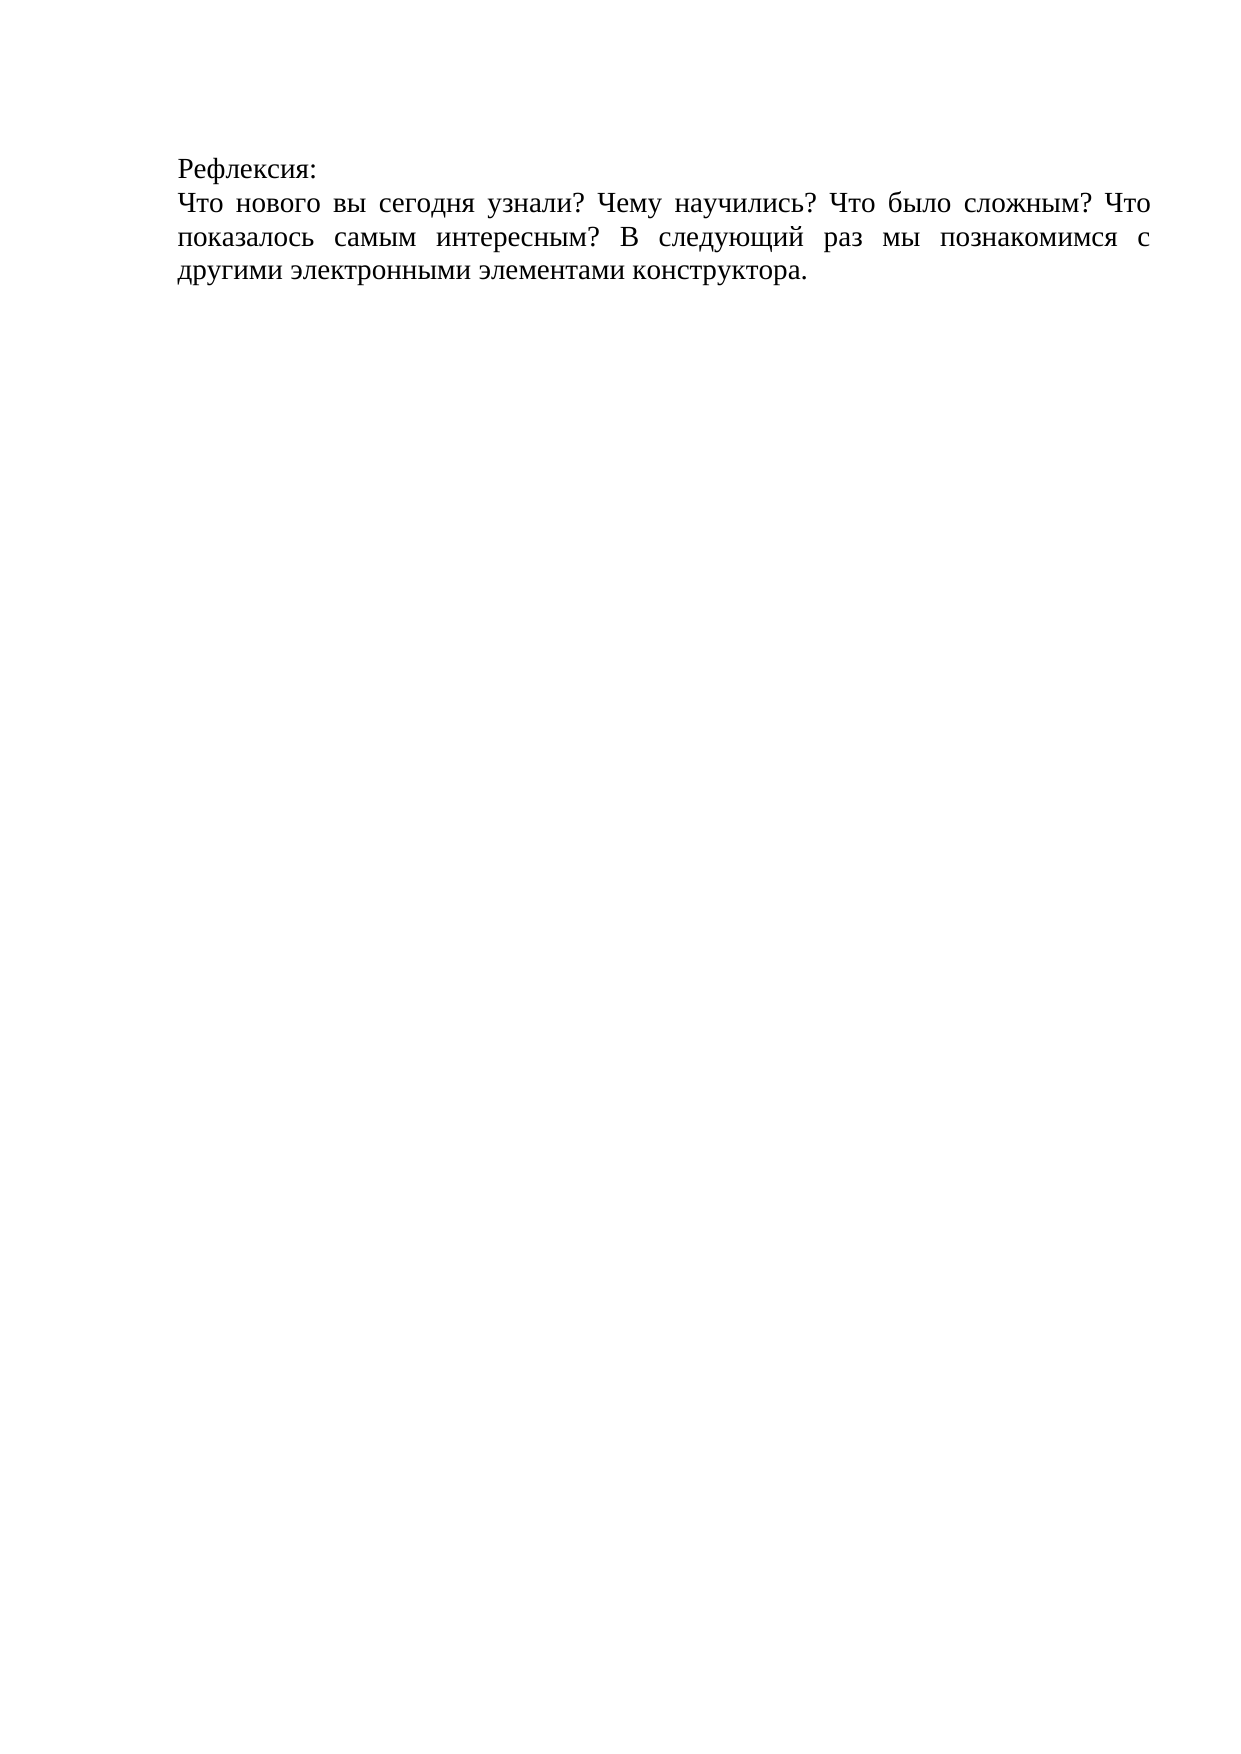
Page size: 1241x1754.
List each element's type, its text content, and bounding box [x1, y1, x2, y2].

text Что нового вы сегодня узнали? Чему научились? Что было сложным? Что показалось самым интересным? В следующий раз мы познакомимся с другими электронными элементами конструктора. [177, 185, 1152, 286]
text Рефлексия: [177, 152, 1152, 185]
